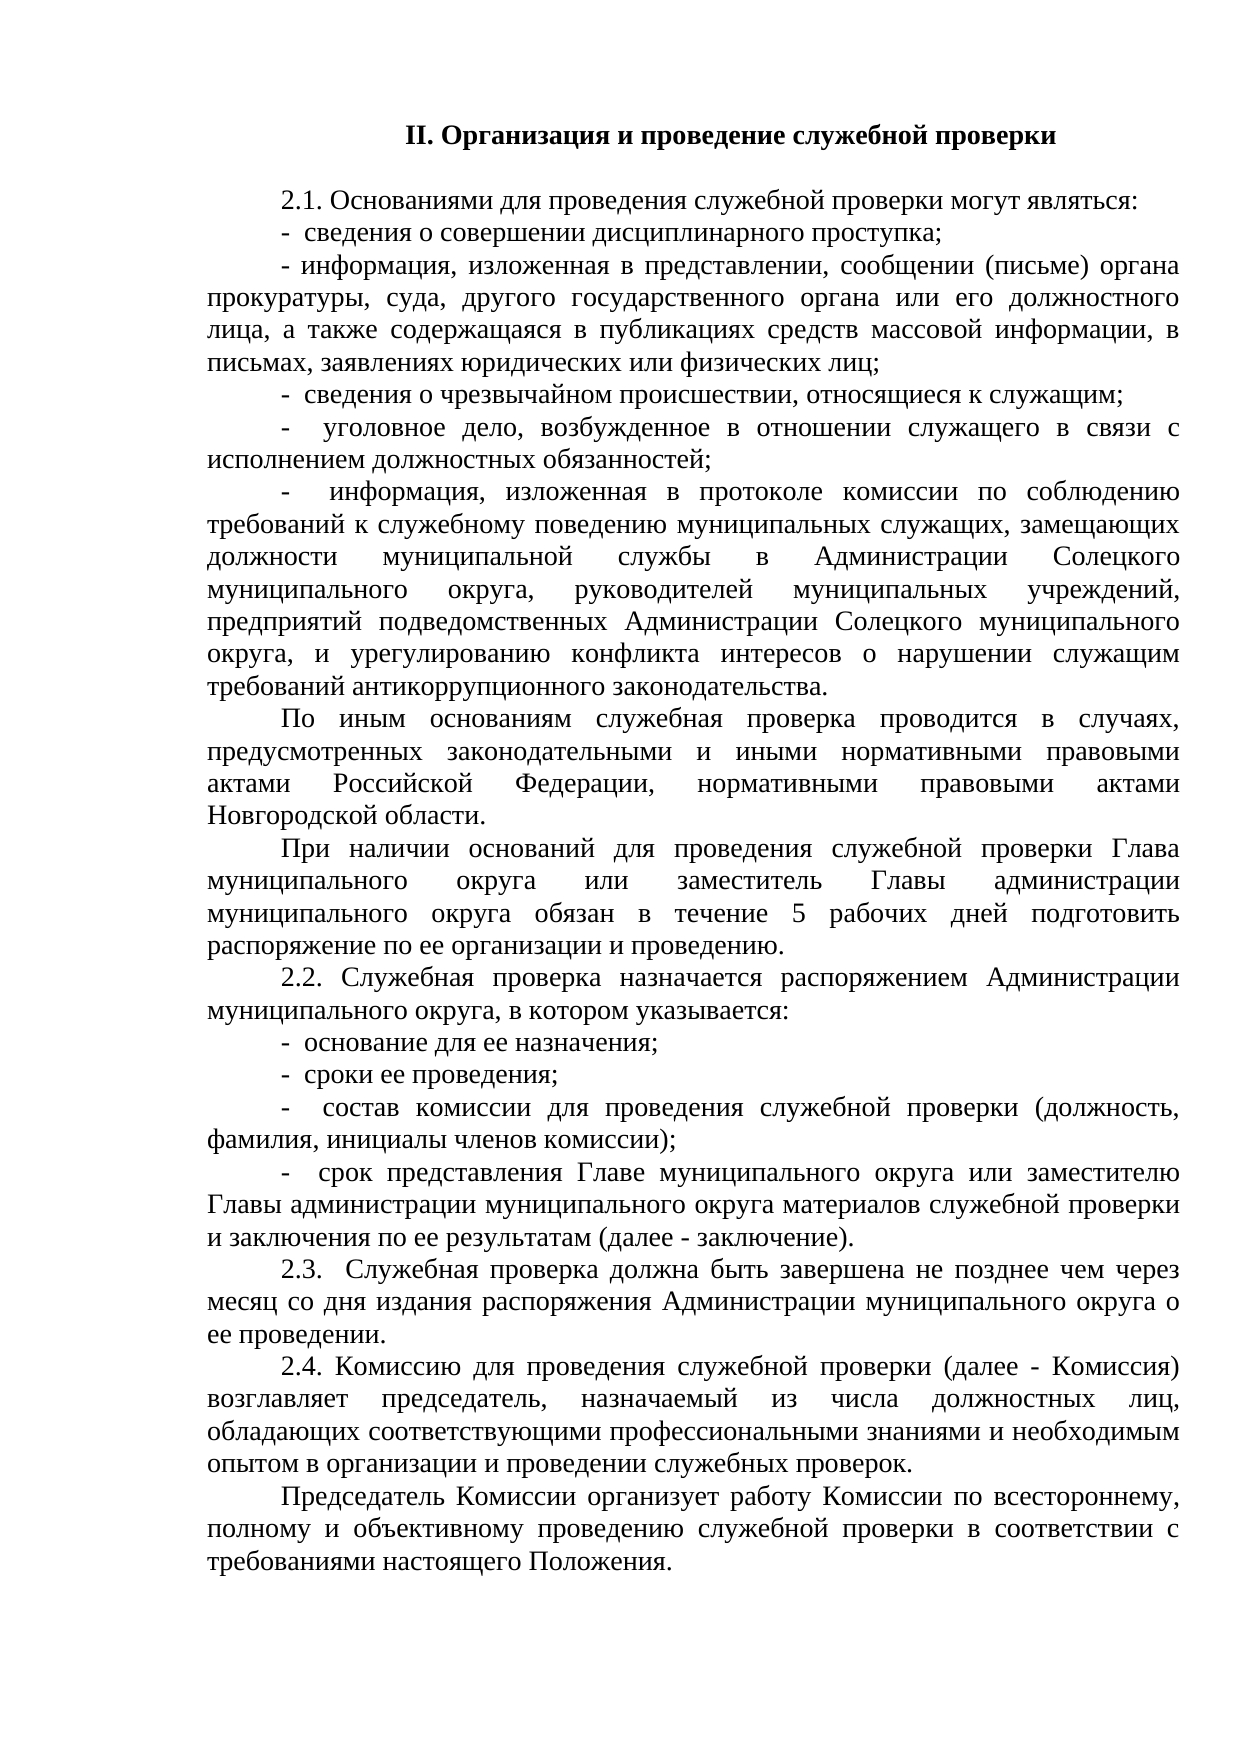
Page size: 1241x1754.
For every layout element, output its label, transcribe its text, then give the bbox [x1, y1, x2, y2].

text - основание для ее назначения; [207, 1025, 1181, 1058]
text 2.3. Служебная проверка должна быть завершена не позднее чем через месяц со дня издания распоряжения Администрации муниципального округа о ее проведении. [207, 1252, 1181, 1349]
text - сведения о чрезвычайном происшествии, относящиеся к служащим; [207, 377, 1181, 410]
text По иным основаниям служебная проверка проводится в случаях, предусмотренных законодательными и иными нормативными правовыми актами Российской Федерации, нормативными правовыми актами Новгородской области. [207, 701, 1181, 831]
text - состав комиссии для проведения служебной проверки (должность, фамилия, инициалы членов комиссии); [207, 1090, 1181, 1155]
text - информация, изложенная в представлении, сообщении (письме) органа прокуратуры, суда, другого государственного органа или его должностного лица, а также содержащаяся в публикациях средств массовой информации, в письмах, заявлениях юридических или физических лиц; [207, 248, 1181, 377]
text - срок представления Главе муниципального округа или заместителю Главы администрации муниципального округа материалов служебной проверки и заключения по ее результатам (далее - заключение). [207, 1155, 1181, 1252]
text Председатель Комиссии организует работу Комиссии по всестороннему, полному и объективному проведению служебной проверки в соответствии с требованиями настоящего Положения. [207, 1479, 1181, 1576]
text При наличии оснований для проведения служебной проверки Глава муниципального округа или заместитель Главы администрации муниципального округа обязан в течение 5 рабочих дней подготовить распоряжение по ее организации и проведению. [207, 831, 1181, 960]
text 2.4. Комиссию для проведения служебной проверки (далее - Комиссия) возглавляет председатель, назначаемый из числа должностных лиц, обладающих соответствующими профессиональными знаниями и необходимым опытом в организации и проведении служебных проверок. [207, 1349, 1181, 1479]
text 2.1. Основаниями для проведения служебной проверки могут являться: [207, 183, 1181, 215]
text - сроки ее проведения; [207, 1058, 1181, 1090]
text - уголовное дело, возбужденное в отношении служащего в связи с исполнением должностных обязанностей; [207, 410, 1181, 474]
text 2.2. Служебная проверка назначается распоряжением Администрации муниципального округа, в котором указывается: [207, 960, 1181, 1025]
text - информация, изложенная в протоколе комиссии по соблюдению требований к служебному поведению муниципальных служащих, замещающих должности муниципальной службы в Администрации Солецкого муниципального округа, руководителей муниципальных учреждений, предприятий подведомственных Администрации Солецкого муниципального округа, и урегулированию конфликта интересов о нарушении служащим требований антикоррупционного законодательства. [207, 474, 1181, 701]
text - сведения о совершении дисциплинарного проступка; [207, 215, 1181, 248]
text II. Организация и проведение служебной проверки [207, 118, 1181, 151]
